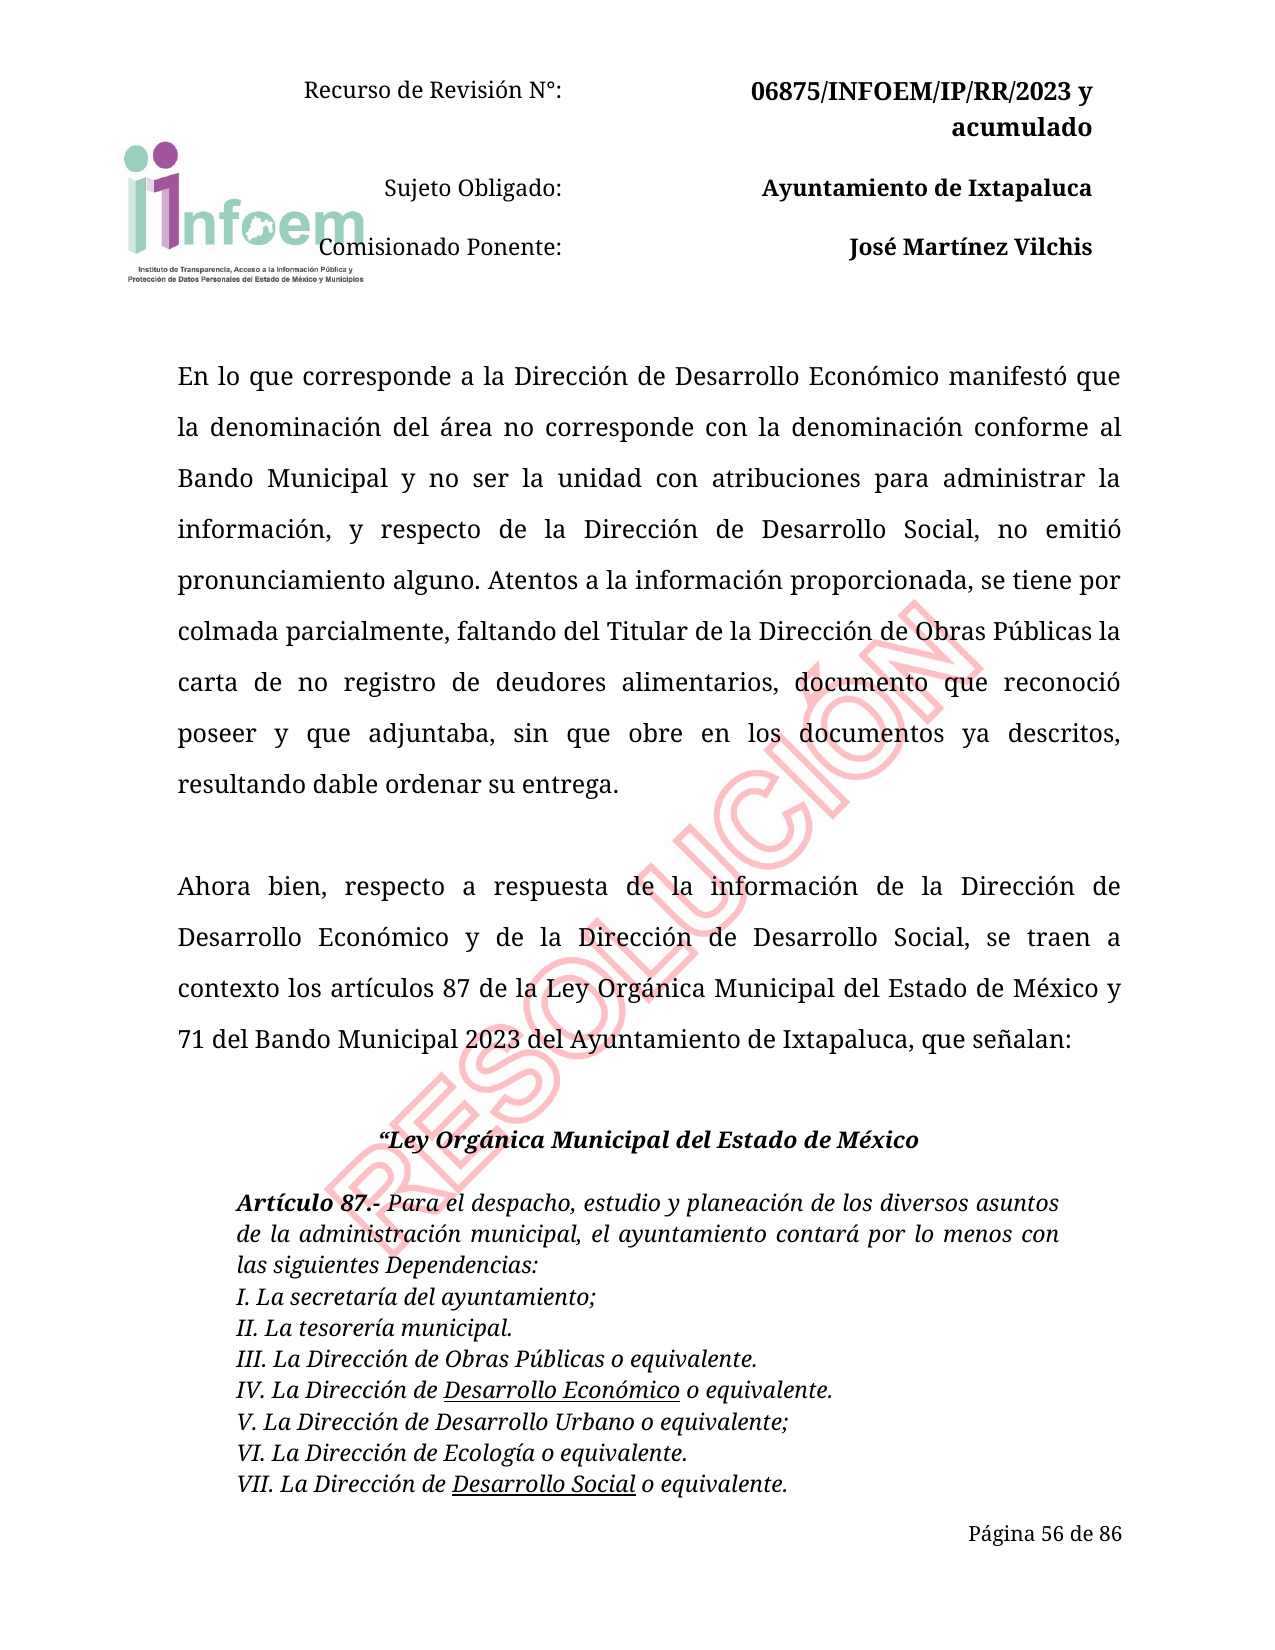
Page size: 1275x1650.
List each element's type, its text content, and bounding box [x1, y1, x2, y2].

text Ahora bien, respecto a respuesta de la información de la Dirección de Desarrollo Económico y de la Dirección de Desarrollo Social, se traen a contexto los artículos 87 de la Ley Orgánica Municipal del Estado de México y 71 del Bando Municipal 2023 del Ayuntamiento de Ixtapaluca, que señalan: [177, 869, 1122, 1056]
text IV. La Dirección de Desarrollo Económico o equivalente. [236, 1374, 1063, 1405]
text III. La Dirección de Obras Públicas o equivalente. [236, 1343, 1063, 1374]
text II. La tesorería municipal. [236, 1312, 1063, 1343]
picture [5, 81, 1270, 1650]
text VII. La Dirección de Desarrollo Social o equivalente. [236, 1468, 1063, 1499]
text VI. La Dirección de Ecología o equivalente. [236, 1437, 1063, 1468]
text V. La Dirección de Desarrollo Urbano o equivalente; [236, 1405, 1063, 1437]
text I. La secretaría del ayuntamiento; [236, 1280, 1063, 1312]
text Artículo 87.- Para el despacho, estudio y planeación de los diversos asuntos de la administración municipal, el ayuntamiento contará por lo menos con las siguientes Dependencias: [236, 1187, 1063, 1280]
text “Ley Orgánica Municipal del Estado de México [236, 1124, 1063, 1155]
text En lo que corresponde a la Dirección de Desarrollo Económico manifestó que la denominación del área no corresponde con la denominación conforme al Bando Municipal y no ser la unidad con atribuciones para administrar la información, y respecto de la Dirección de Desarrollo Social, no emitió pronunciamiento alguno. Atentos a la información proporcionada, se tiene por colmada parcialmente, faltando del Titular de la Dirección de Obras Públicas la carta de no registro de deudores alimentarios, documento que reconoció poseer y que adjuntaba, sin que obre en los documentos ya descritos, resultando dable ordenar su entrega. [177, 358, 1122, 801]
